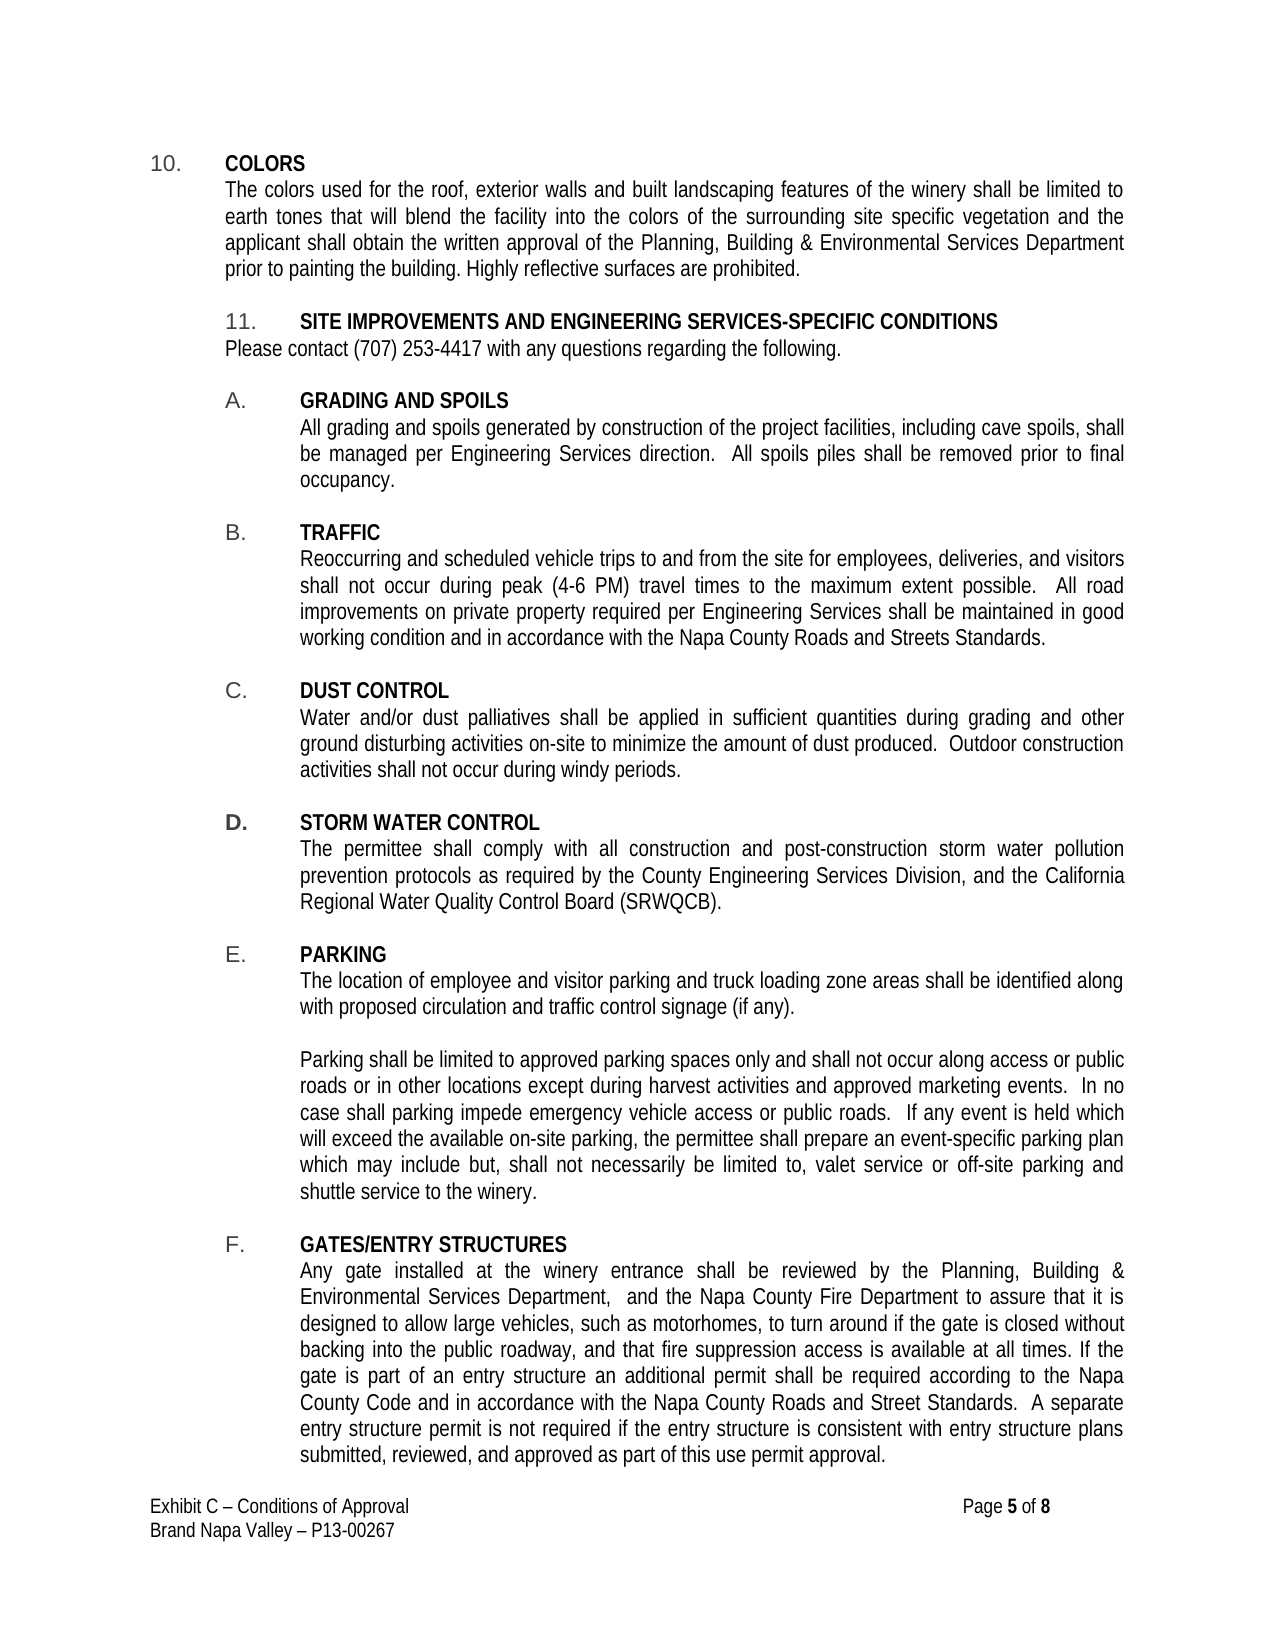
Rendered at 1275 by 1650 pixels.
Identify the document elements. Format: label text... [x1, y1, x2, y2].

text Water and/or dust palliatives shall be applied in sufficient quantities during grading and other ground disturbing activities on-site to minimize the amount of dust produced. Outdoor construction activities shall not occur during windy periods. [300, 703, 1125, 782]
text Reoccurring and scheduled vehicle trips to and from the site for employees, deliveries, and visitors shall not occur during peak (4-6 PM) travel times to the maximum extent possible. All road improvements on private property required per Engineering Services shall be maintained in good working condition and in accordance with the Napa County Roads and Streets Standards. [300, 545, 1125, 651]
list COLORS [150, 150, 1125, 176]
text The location of employee and visitor parking and truck loading zone areas shall be identified along with proposed circulation and traffic control signage (if any). [300, 967, 1125, 1020]
list TRAFFIC [225, 519, 1125, 545]
list GRADING AND SPOILS [225, 387, 1125, 413]
text All grading and spoils generated by construction of the project facilities, including cave spoils, shall be managed per Engineering Services direction. All spoils piles shall be removed prior to final occupancy. [300, 413, 1125, 493]
list DUST CONTROL [225, 677, 1125, 703]
text The permittee shall comply with all construction and post-construction storm water pollution prevention protocols as required by the County Engineering Services Division, and the California Regional Water Quality Control Board (SRWQCB). [300, 835, 1125, 914]
text Parking shall be limited to approved parking spaces only and shall not occur along access or public roads or in other locations except during harvest activities and approved marketing events. In no case shall parking impede emergency vehicle access or public roads. If any event is held which will exceed the available on-site parking, the permittee shall prepare an event-specific parking plan which may include but, shall not necessarily be limited to, valet service or off-site parking and shuttle service to the winery. [300, 1046, 1125, 1204]
text The colors used for the roof, exterior walls and built landscaping features of the winery shall be limited to earth tones that will blend the facility into the colors of the surrounding site specific vegetation and the applicant shall obtain the written approval of the Planning, Building & Environmental Services Department prior to painting the building. Highly reflective surfaces are prohibited. [225, 176, 1125, 282]
text Please contact (707) 253-4417 with any questions regarding the following. [187, 334, 1125, 361]
text Any gate installed at the winery entrance shall be reviewed by the Planning, Building & Environmental Services Department, and the Napa County Fire Department to assure that it is designed to allow large vehicles, such as motorhomes, to turn around if the gate is closed without backing into the public roadway, and that fire suppression access is available at all times. If the gate is part of an entry structure an additional permit shall be required according to the Napa County Code and in accordance with the Napa County Roads and Street Standards. A separate entry structure permit is not required if the entry structure is consistent with entry structure plans submitted, reviewed, and approved as part of this use permit approval. [300, 1257, 1125, 1468]
list STORM WATER CONTROL [225, 809, 1125, 835]
list PARKING [225, 941, 1125, 967]
list GATES/ENTRY STRUCTURES [225, 1231, 1125, 1257]
list SITE IMPROVEMENTS AND ENGINEERING SERVICES-SPECIFIC CONDITIONS [225, 308, 1125, 334]
